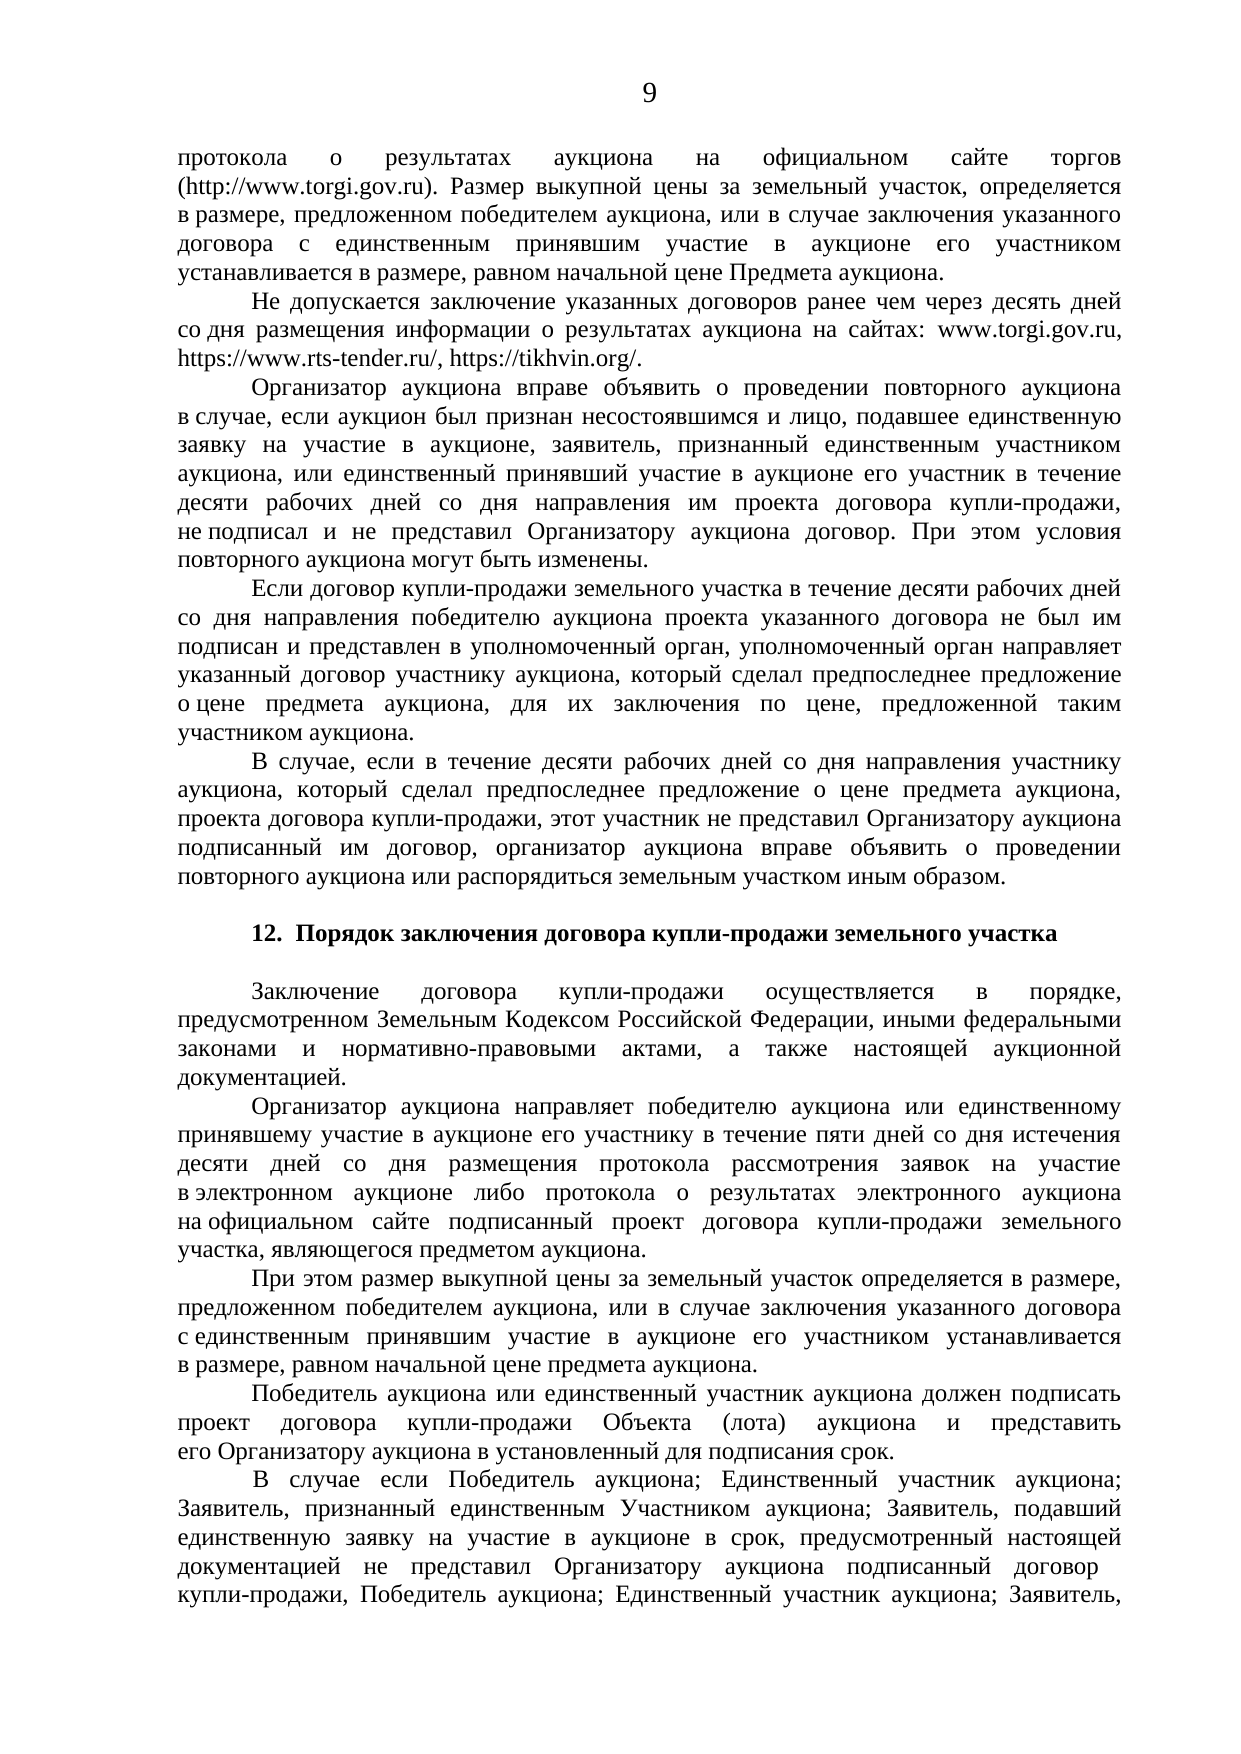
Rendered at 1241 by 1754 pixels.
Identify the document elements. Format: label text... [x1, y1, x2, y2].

text Заключение договора купли-продажи осуществляется в порядке, предусмотренном Земельным Кодексом Российской Федерации, иными федеральными законами и нормативно-правовыми актами, а также настоящей аукционной документацией. [177, 976, 1122, 1091]
text Организатор аукциона направляет победителю аукциона или единственному принявшему участие в аукционе его участнику в течение пяти дней со дня истечения десяти дней со дня размещения протокола рассмотрения заявок на участие в электронном аукционе либо протокола о результатах электронного аукциона на официальном сайте подписанный проект договора купли-продажи земельного участка, являющегося предметом аукциона. [177, 1091, 1122, 1263]
text При этом размер выкупной цены за земельный участок определяется в размере, предложенном победителем аукциона, или в случае заключения указанного договора с единственным принявшим участие в аукционе его участником устанавливается в размере, равном начальной цене предмета аукциона. [177, 1263, 1122, 1378]
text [177, 142, 1122, 286]
text Не допускается заключение указанных договоров ранее чем через десять дней со дня размещения информации о результатах аукциона на сайтах: www.torgi.gov.ru, https://www.rts-tender.ru/, https://tikhvin.org/. [177, 286, 1122, 372]
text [177, 1464, 1122, 1608]
text В случае, если в течение десяти рабочих дней со дня направления участнику аукциона, который сделал предпоследнее предложение о цене предмета аукциона, проекта договора купли-продажи, этот участник не представил Организатору аукциона подписанный им договор, организатор аукциона вправе объявить о проведении повторного аукциона или распорядиться земельным участком иным образом. [177, 746, 1122, 889]
text Победитель аукциона или единственный участник аукциона должен подписать проект договора купли-продажи Объекта (лота) аукциона и представить его Организатору аукциона в установленный для подписания срок. [177, 1378, 1122, 1464]
text Если договор купли-продажи земельного участка в течение десяти рабочих дней со дня направления победителю аукциона проекта указанного договора не был им подписан и представлен в уполномоченный орган, уполномоченный орган направляет указанный договор участнику аукциона, который сделал предпоследнее предложение о цене предмета аукциона, для их заключения по цене, предложенной таким участником аукциона. [177, 573, 1122, 746]
text Организатор аукциона вправе объявить о проведении повторного аукциона в случае, если аукцион был признан несостоявшимся и лицо, подавшее единственную заявку на участие в аукционе, заявитель, признанный единственным участником аукциона, или единственный принявший участие в аукционе его участник в течение десяти рабочих дней со дня направления им проекта договора купли-продажи, не подписал и не представил Организатору аукциона договор. При этом условия повторного аукциона могут быть изменены. [177, 372, 1122, 573]
list Порядок заключения договора купли-продажи земельного участка [177, 918, 1122, 947]
